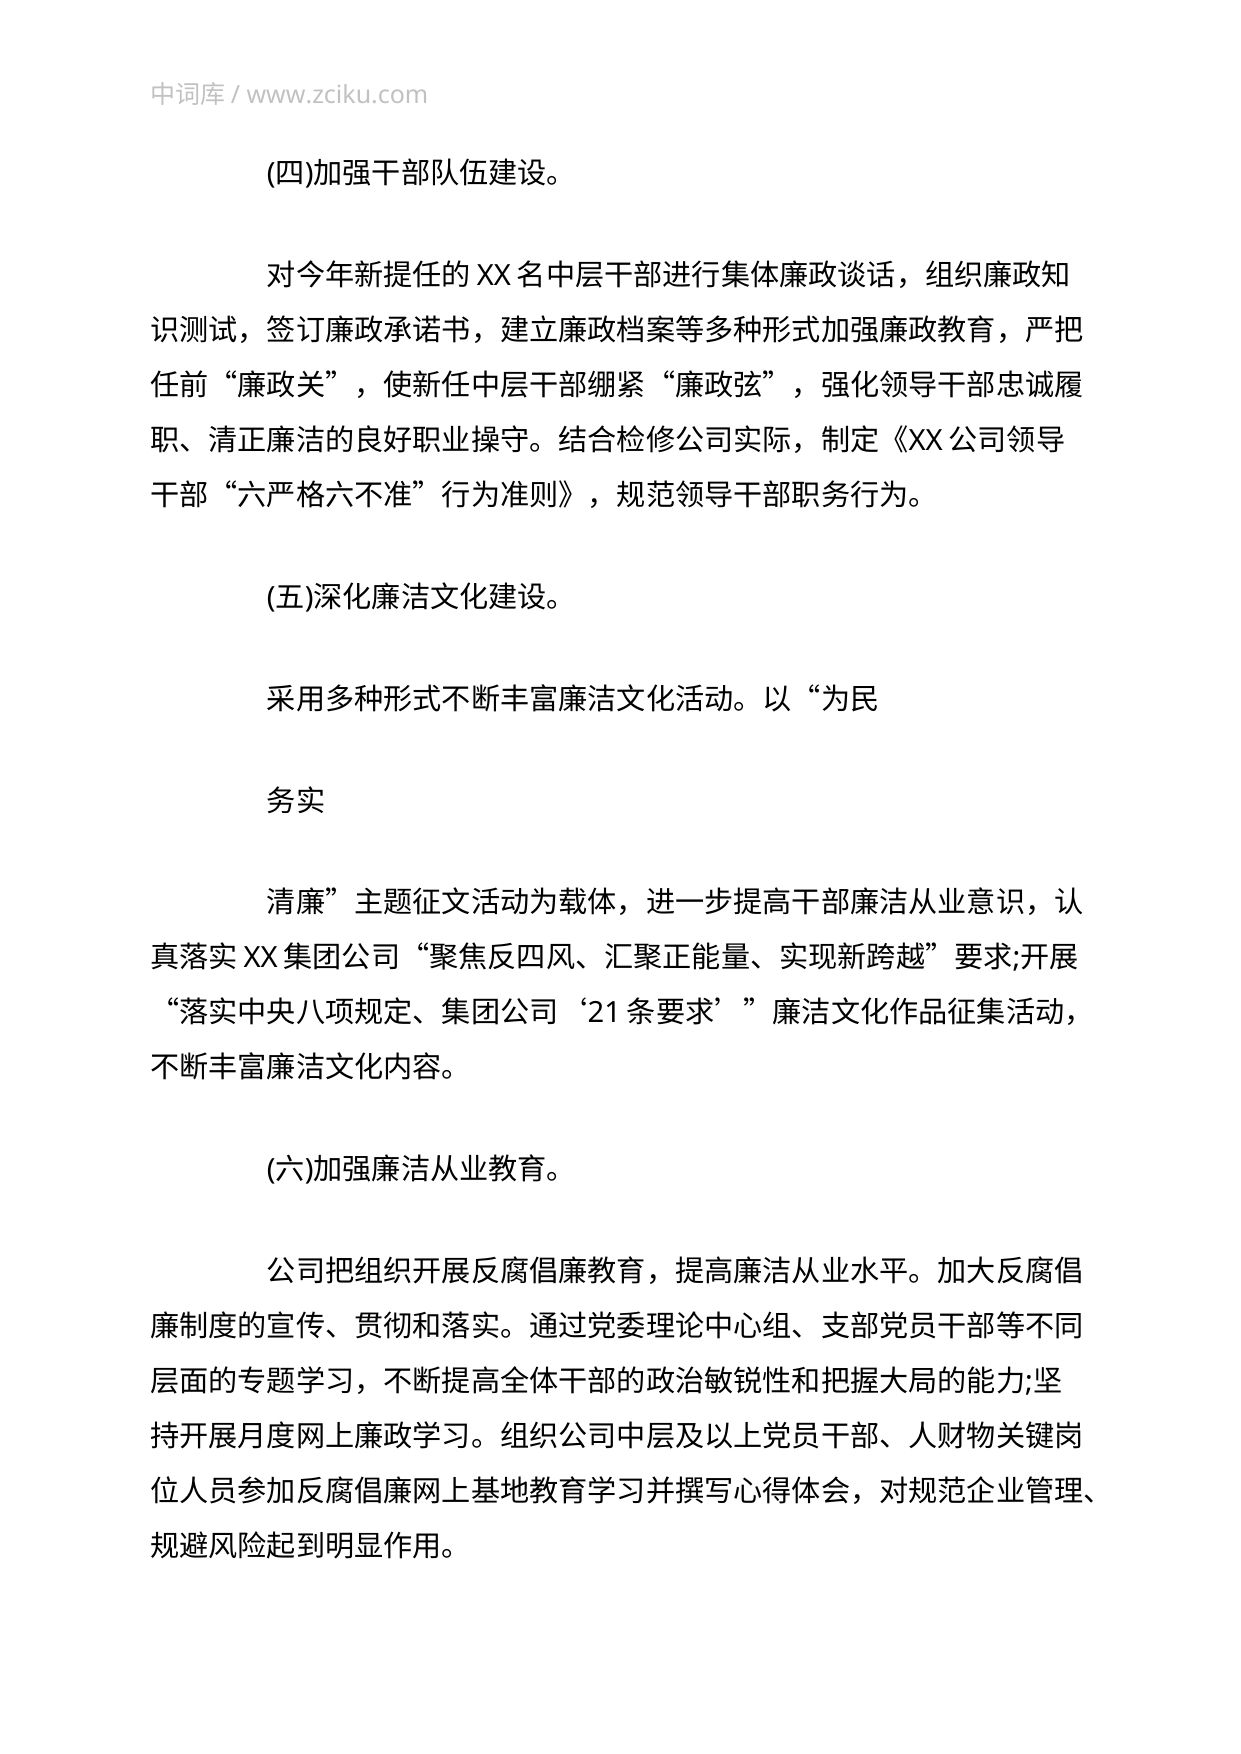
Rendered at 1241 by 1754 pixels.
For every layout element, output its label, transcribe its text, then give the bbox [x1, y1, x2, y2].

text 务实 [150, 777, 1090, 819]
text 采用多种形式不断丰富廉洁文化活动。以“为民 [150, 676, 1090, 718]
text 公司把组织开展反腐倡廉教育，提高廉洁从业水平。加大反腐倡廉制度的宣传、贯彻和落实。通过党委理论中心组、支部党员干部等不同层面的专题学习，不断提高全体干部的政治敏锐性和把握大局的能力;坚持开展月度网上廉政学习。组织公司中层及以上党员干部、人财物关键岗位人员参加反腐倡廉网上基地教育学习并撰写心得体会，对规范企业管理、规避风险起到明显作用。 [150, 1248, 1090, 1564]
text 对今年新提任的XX名中层干部进行集体廉政谈话，组织廉政知识测试，签订廉政承诺书，建立廉政档案等多种形式加强廉政教育，严把任前“廉政关”，使新任中层干部绷紧“廉政弦”，强化领导干部忠诚履职、清正廉洁的良好职业操守。结合检修公司实际，制定《XX公司领导干部“六严格六不准”行为准则》，规范领导干部职务行为。 [150, 252, 1090, 514]
text (五)深化廉洁文化建设。 [150, 573, 1090, 616]
text (六)加强廉洁从业教育。 [150, 1146, 1090, 1188]
text (四)加强干部队伍建设。 [150, 150, 1090, 192]
text 清廉”主题征文活动为载体，进一步提高干部廉洁从业意识，认真落实XX集团公司“聚焦反四风、汇聚正能量、实现新跨越”要求;开展“落实中央八项规定、集团公司‘21条要求’”廉洁文化作品征集活动，不断丰富廉洁文化内容。 [150, 879, 1090, 1086]
